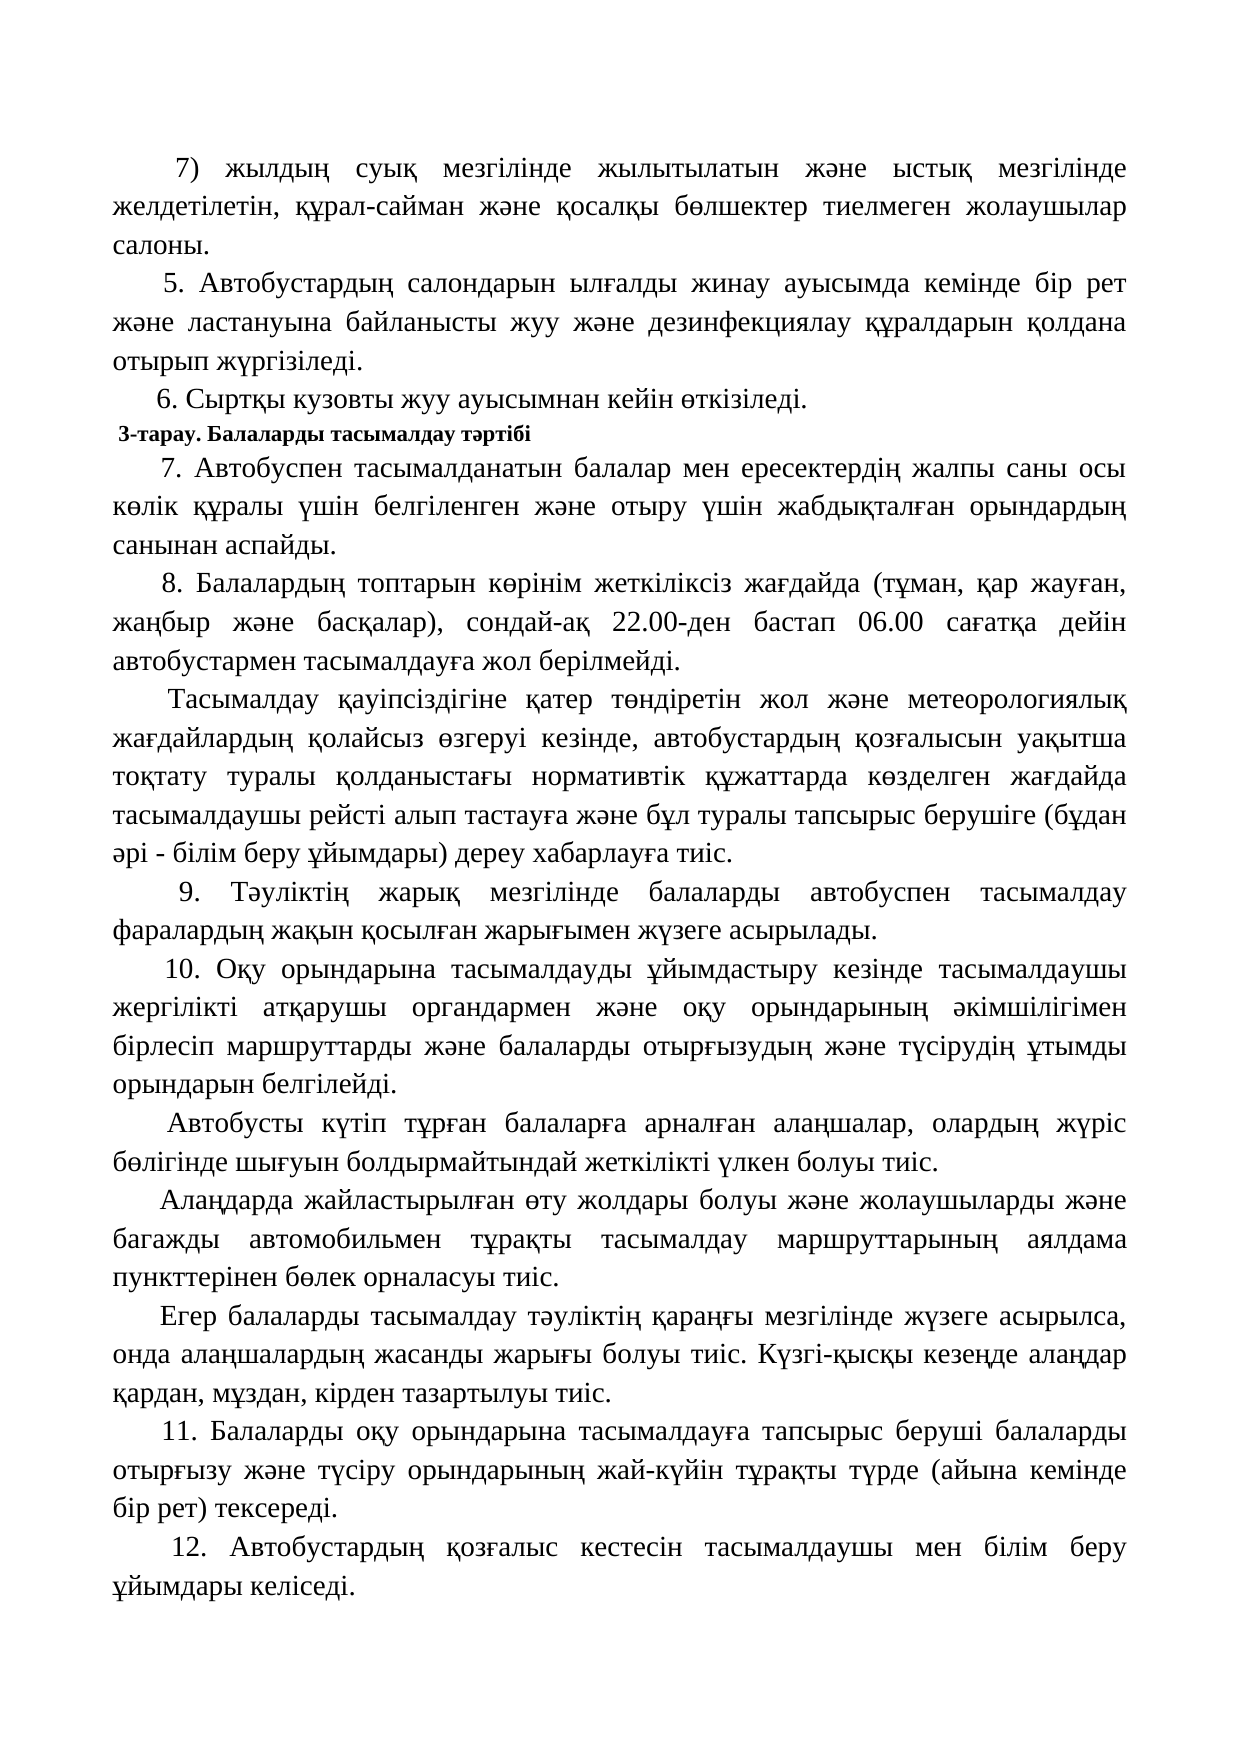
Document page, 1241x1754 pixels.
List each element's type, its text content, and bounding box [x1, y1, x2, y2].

text 9. Тәуліктің жарық мезгілінде балаларды автобуспен тасымалдау фаралардың жақын қосылған жарығымен жүзеге асырылады. [112, 874, 1128, 946]
text 7) жылдың суық мезгiлiнде жылытылатын және ыстық мезгiлiнде желдетiлетiн, құрал-сайман және қосалқы бөлшектер тиелмеген жолаушылар салоны. [112, 150, 1128, 261]
text 8. Балалардың топтарын көрінім жеткіліксіз жағдайда (тұман, қар жауған, жаңбыр және басқалар), сондай-ақ 22.00-ден бастап 06.00 сағатқа дейін автобустармен тасымалдауға жол берілмейді. [112, 566, 1128, 676]
text 6. Сыртқы кузовты жуу ауысымнан кейін өткізіледі. [112, 381, 1128, 415]
text 3-тарау. Балаларды тасымалдау тәртібі [112, 420, 1128, 446]
text Автобусты күтіп тұрған балаларға арналған алаңшалар, олардың жүріс бөлігінде шығуын болдырмайтындай жеткілікті үлкен болуы тиіс. [112, 1105, 1128, 1177]
text Тасымалдау қауiпсiздiгiне қатер төндiретiн жол және метеорологиялық жағдайлардың қолайсыз өзгеруi кезiнде, автобустардың қозғалысын уақытша тоқтату туралы қолданыстағы нормативтiк құжаттарда көзделген жағдайда тасымалдаушы рейстi алып тастауға және бұл туралы тапсырыс берушiге (бұдан әрі - білім беру ұйымдары) дереу хабарлауға тиіс. [112, 681, 1128, 869]
text Егер балаларды тасымалдау тәулiктiң қараңғы мезгiлiнде жүзеге асырылса, онда алаңшалардың жасанды жарығы болуы тиіс. Күзгi-қысқы кезеңде алаңдар қардан, мұздан, кiрден тазартылуы тиiс. [112, 1298, 1128, 1408]
text 12. Автобустардың қозғалыс кестесiн тасымалдаушы мен білім беру ұйымдары келіседі. [112, 1529, 1128, 1601]
text 11. Балаларды оқу орындарына тасымалдауға тапсырыс берушi балаларды отырғызу және түсiру орындарының жай-күйiн тұрақты түрде (айына кемінде бір рет) тексереді. [112, 1413, 1128, 1524]
text 5. Автобустардың салондарын ылғалды жинау ауысымда кемiнде бiр рет және ластануына байланысты жуу және дезинфекциялау құралдарын қолдана отырып жүргізіледі. [112, 266, 1128, 376]
text 10. Оқу орындарына тасымалдауды ұйымдастыру кезiнде тасымалдаушы жергiлiктi атқарушы органдармен және оқу орындарының әкiмшiлiгiмен бiрлесiп маршруттарды және балаларды отырғызудың және түсiрудiң ұтымды орындарын белгілейді. [112, 951, 1128, 1100]
text 7. Автобуспен тасымалданатын балалар мен ересектердiң жалпы саны осы көлiк құралы үшiн белгiленген және отыру үшiн жабдықталған орындардың санынан аспайды. [112, 450, 1128, 561]
text Алаңдарда жайластырылған өту жолдары болуы және жолаушыларды және багажды автомобильмен тұрақты тасымалдау маршруттарының аялдама пункттерiнен бөлек орналасуы тиіс. [112, 1182, 1128, 1293]
